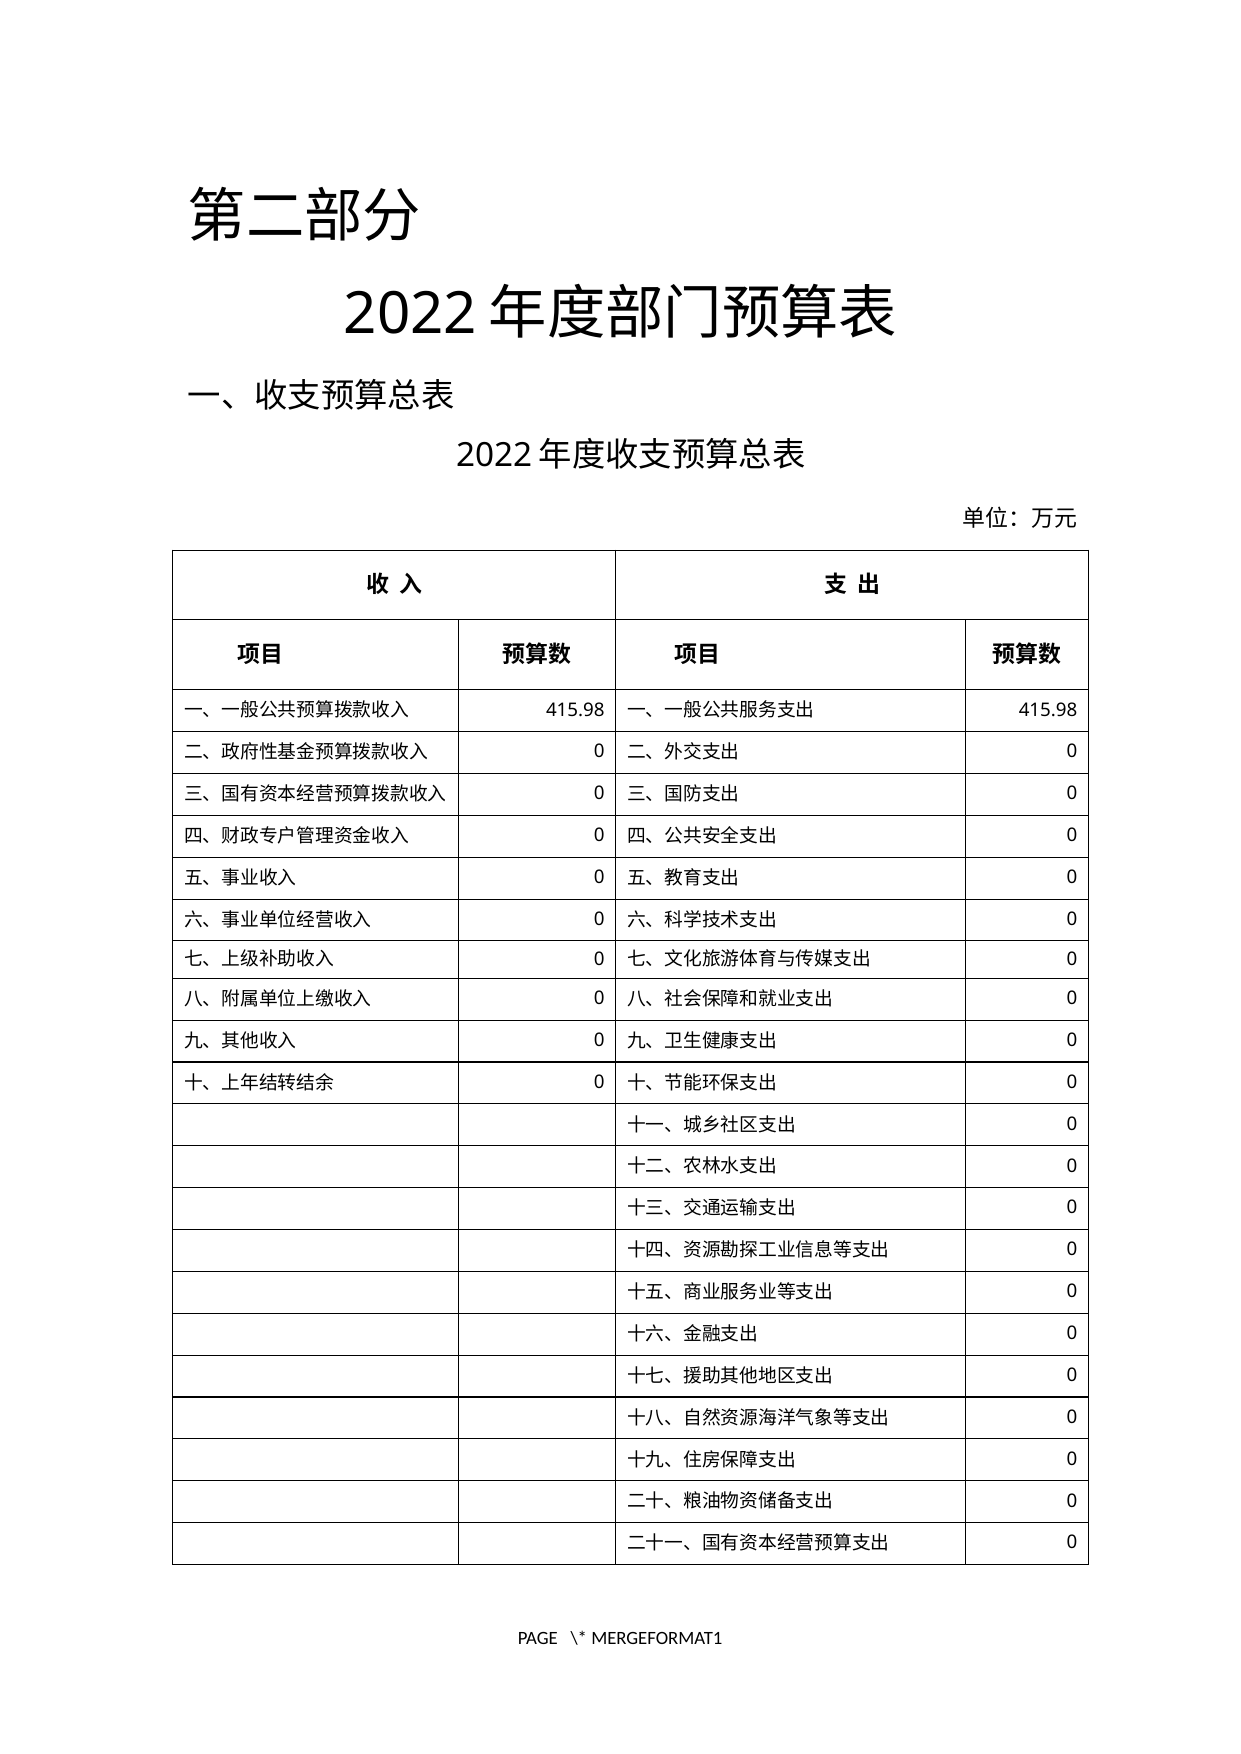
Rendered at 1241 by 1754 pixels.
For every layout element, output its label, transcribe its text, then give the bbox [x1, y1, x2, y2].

table_cell 0 [966, 1021, 1088, 1061]
table_cell [173, 1272, 458, 1313]
table_cell [459, 1230, 615, 1271]
table_cell [173, 1146, 458, 1187]
table_cell 六、事业单位经营收入 [173, 900, 458, 940]
table_cell [173, 1314, 458, 1354]
table_cell 0 [459, 816, 615, 857]
table_cell 0 [459, 900, 615, 940]
table_cell 0 [459, 732, 615, 773]
table_cell 0 [459, 858, 615, 898]
table_cell 0 [966, 1439, 1088, 1480]
table_cell 0 [459, 1063, 615, 1103]
table_cell [173, 1356, 458, 1396]
table_cell 十三、交通运输支出 [616, 1188, 965, 1229]
table_cell 预算数 [966, 620, 1088, 689]
table_cell 预算数 [459, 620, 615, 689]
table_cell 十四、资源勘探工业信息等支出 [616, 1230, 965, 1271]
table_cell 0 [966, 1314, 1088, 1354]
table_cell 十九、住房保障支出 [616, 1439, 965, 1480]
table_cell 十七、援助其他地区支出 [616, 1356, 965, 1396]
table_cell 三、国有资本经营预算拨款收入 [173, 774, 458, 815]
table_cell [459, 1523, 615, 1564]
table_cell 收 入 [173, 551, 615, 619]
table_cell 415.98 [966, 690, 1088, 731]
table_cell [173, 1439, 458, 1480]
table_cell [459, 1188, 615, 1229]
table_cell 四、公共安全支出 [616, 816, 965, 857]
table_cell 三、国防支出 [616, 774, 965, 815]
table_cell [459, 1481, 615, 1522]
table_cell 0 [966, 732, 1088, 773]
table_cell 二、政府性基金预算拨款收入 [173, 732, 458, 773]
table_cell 单位：万元 [173, 485, 1088, 549]
table_cell 五、教育支出 [616, 858, 965, 898]
text 一、收支预算总表 [187, 357, 1053, 419]
table_cell 0 [966, 1063, 1088, 1103]
table_cell [173, 1481, 458, 1522]
table_cell [459, 1272, 615, 1313]
table_cell 0 [459, 979, 615, 1019]
table_cell 0 [966, 774, 1088, 815]
table_cell [459, 1356, 615, 1396]
table_cell 项目 [616, 620, 965, 689]
table_cell 八、社会保障和就业支出 [616, 979, 965, 1019]
table_cell [459, 1398, 615, 1438]
table_cell [459, 1146, 615, 1187]
table_cell 0 [966, 1146, 1088, 1187]
table_cell 项目 [173, 620, 458, 689]
table_cell 一、一般公共服务支出 [616, 690, 965, 731]
table_cell [173, 1398, 458, 1438]
table_cell 0 [966, 1523, 1088, 1564]
table_cell 0 [966, 1104, 1088, 1145]
table_cell [173, 1188, 458, 1229]
table_cell 支 出 [616, 551, 1088, 619]
text 第二部分 [187, 162, 1053, 259]
table_cell 0 [966, 1272, 1088, 1313]
table_cell 六、科学技术支出 [616, 900, 965, 940]
table_cell 415.98 [459, 690, 615, 731]
table_cell 九、卫生健康支出 [616, 1021, 965, 1061]
table_cell 0 [966, 979, 1088, 1019]
table_cell [459, 1439, 615, 1480]
table_cell 七、上级补助收入 [173, 941, 458, 978]
table_cell 0 [966, 858, 1088, 898]
table_cell [173, 1523, 458, 1564]
table_header 2022年度收支预算总表 [173, 420, 1088, 484]
table_cell 0 [966, 1398, 1088, 1438]
table_cell 0 [459, 774, 615, 815]
table_cell 0 [966, 1230, 1088, 1271]
table_cell [459, 1314, 615, 1354]
table_cell 0 [966, 1188, 1088, 1229]
table_cell 0 [966, 941, 1088, 978]
text 2022年度部门预算表 [187, 259, 1053, 357]
table_cell 0 [966, 900, 1088, 940]
table_cell 0 [966, 1356, 1088, 1396]
table_cell [173, 1230, 458, 1271]
table_cell 八、附属单位上缴收入 [173, 979, 458, 1019]
table_cell [173, 1104, 458, 1145]
table_cell 四、财政专户管理资金收入 [173, 816, 458, 857]
table_cell 十二、农林水支出 [616, 1146, 965, 1187]
table_cell 二十一、国有资本经营预算支出 [616, 1523, 965, 1564]
table_cell 二、外交支出 [616, 732, 965, 773]
table_cell 十六、金融支出 [616, 1314, 965, 1354]
table_cell [459, 1104, 615, 1145]
table_cell 五、事业收入 [173, 858, 458, 898]
table_cell 十八、自然资源海洋气象等支出 [616, 1398, 965, 1438]
table_cell 十、上年结转结余 [173, 1063, 458, 1103]
table_cell 二十、粮油物资储备支出 [616, 1481, 965, 1522]
table_cell 九、其他收入 [173, 1021, 458, 1061]
table_cell 一、一般公共预算拨款收入 [173, 690, 458, 731]
table_cell 0 [966, 1481, 1088, 1522]
table_cell 十五、商业服务业等支出 [616, 1272, 965, 1313]
table_cell 十一、城乡社区支出 [616, 1104, 965, 1145]
table_cell 七、文化旅游体育与传媒支出 [616, 941, 965, 978]
table_cell 十、节能环保支出 [616, 1063, 965, 1103]
table_cell 0 [459, 1021, 615, 1061]
table_cell 0 [459, 941, 615, 978]
table_cell 0 [966, 816, 1088, 857]
